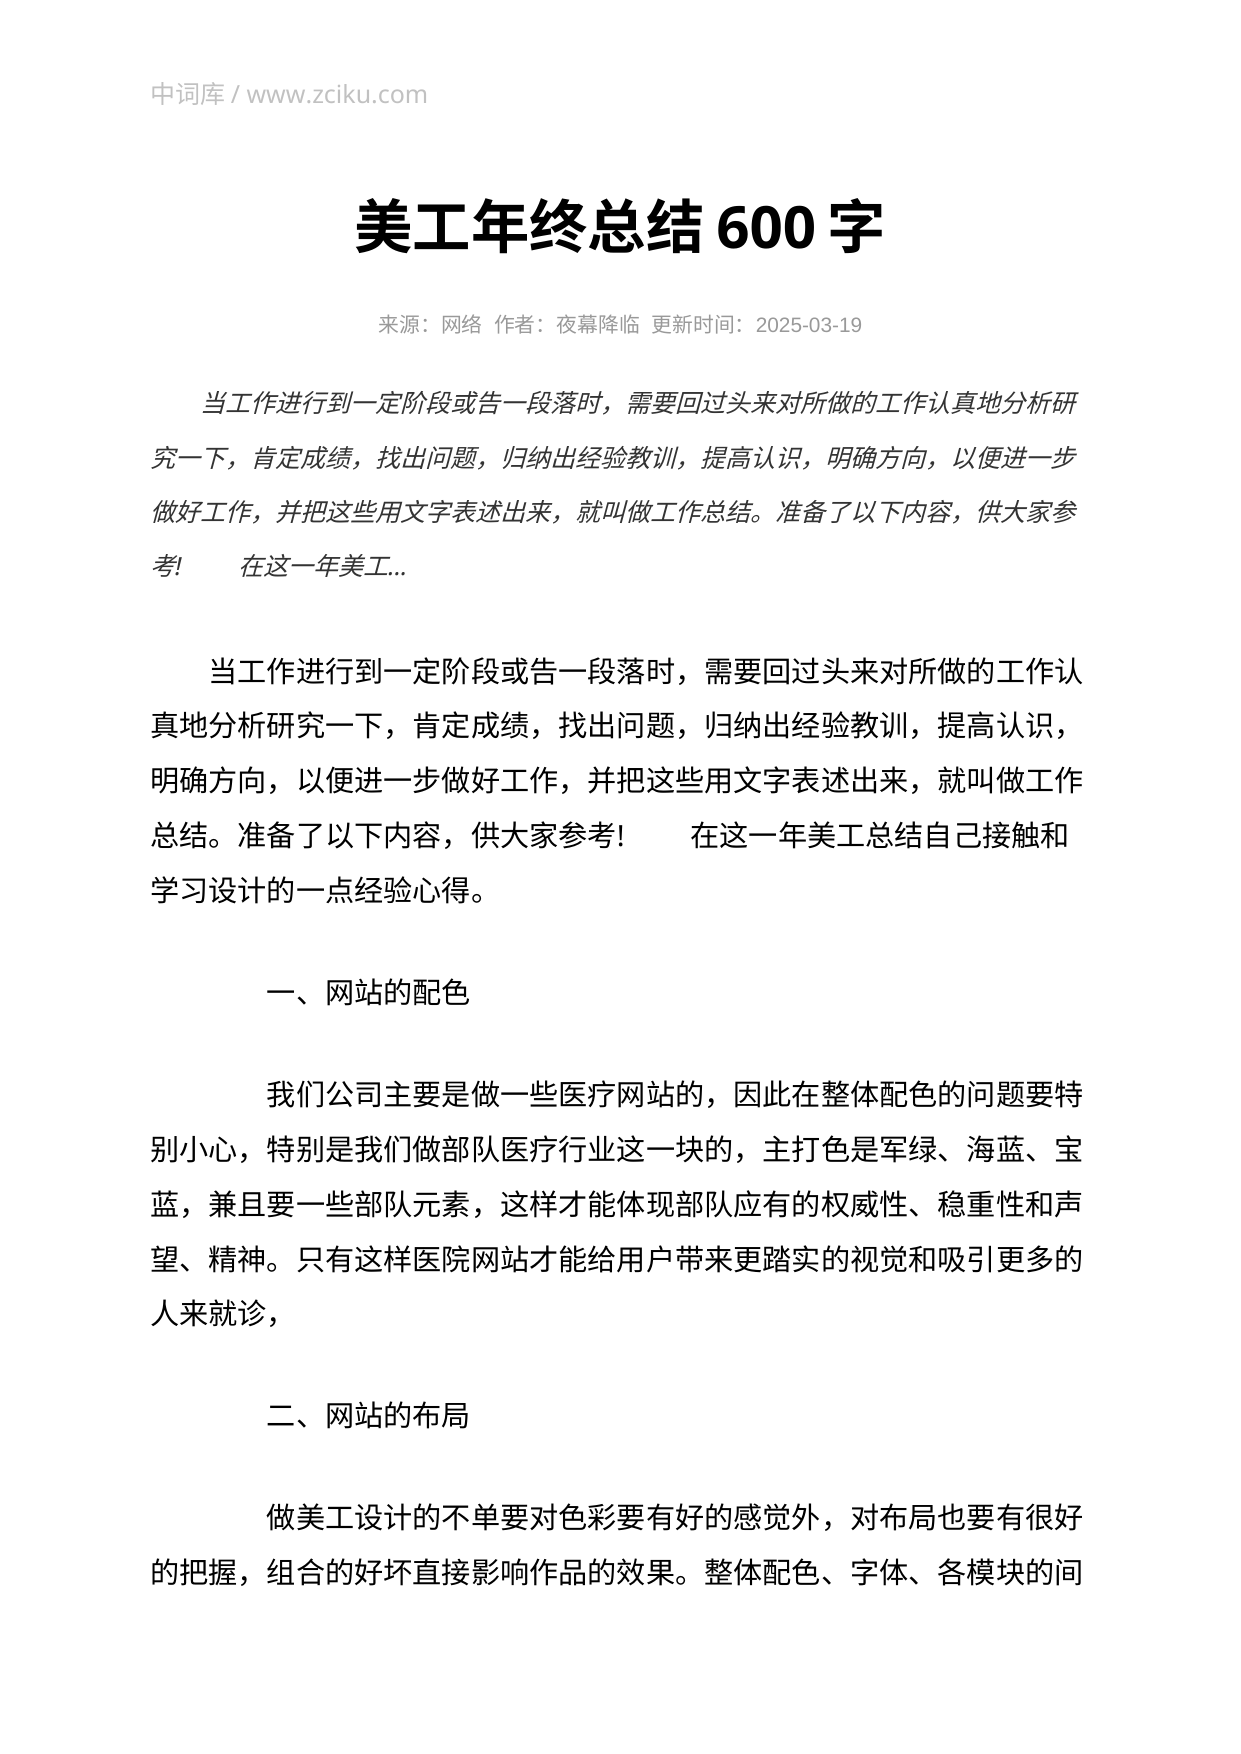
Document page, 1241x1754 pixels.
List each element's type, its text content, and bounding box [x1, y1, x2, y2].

text 当工作进行到一定阶段或告一段落时，需要回过头来对所做的工作认真地分析研究一下，肯定成绩，找出问题，归纳出经验教训，提高认识，明确方向，以便进一步做好工作，并把这些用文字表述出来，就叫做工作总结。准备了以下内容，供大家参考! 在这一年美工... [150, 384, 1090, 583]
text 二、网站的布局 [150, 1393, 1090, 1435]
text 来源：网络 作者：夜幕降临 更新时间：2025-03-19 [150, 313, 1090, 337]
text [150, 1494, 1090, 1592]
subtitle 美工年终总结600字 [150, 181, 1090, 266]
text 我们公司主要是做一些医疗网站的，因此在整体配色的问题要特别小心，特别是我们做部队医疗行业这一块的，主打色是军绿、海蓝、宝蓝，兼且要一些部队元素，这样才能体现部队应有的权威性、稳重性和声望、精神。只有这样医院网站才能给用户带来更踏实的视觉和吸引更多的人来就诊， [150, 1071, 1090, 1333]
text 当工作进行到一定阶段或告一段落时，需要回过头来对所做的工作认真地分析研究一下，肯定成绩，找出问题，归纳出经验教训，提高认识，明确方向，以便进一步做好工作，并把这些用文字表述出来，就叫做工作总结。准备了以下内容，供大家参考! 在这一年美工总结自己接触和学习设计的一点经验心得。 [150, 648, 1090, 910]
text 一、网站的配色 [150, 969, 1090, 1012]
